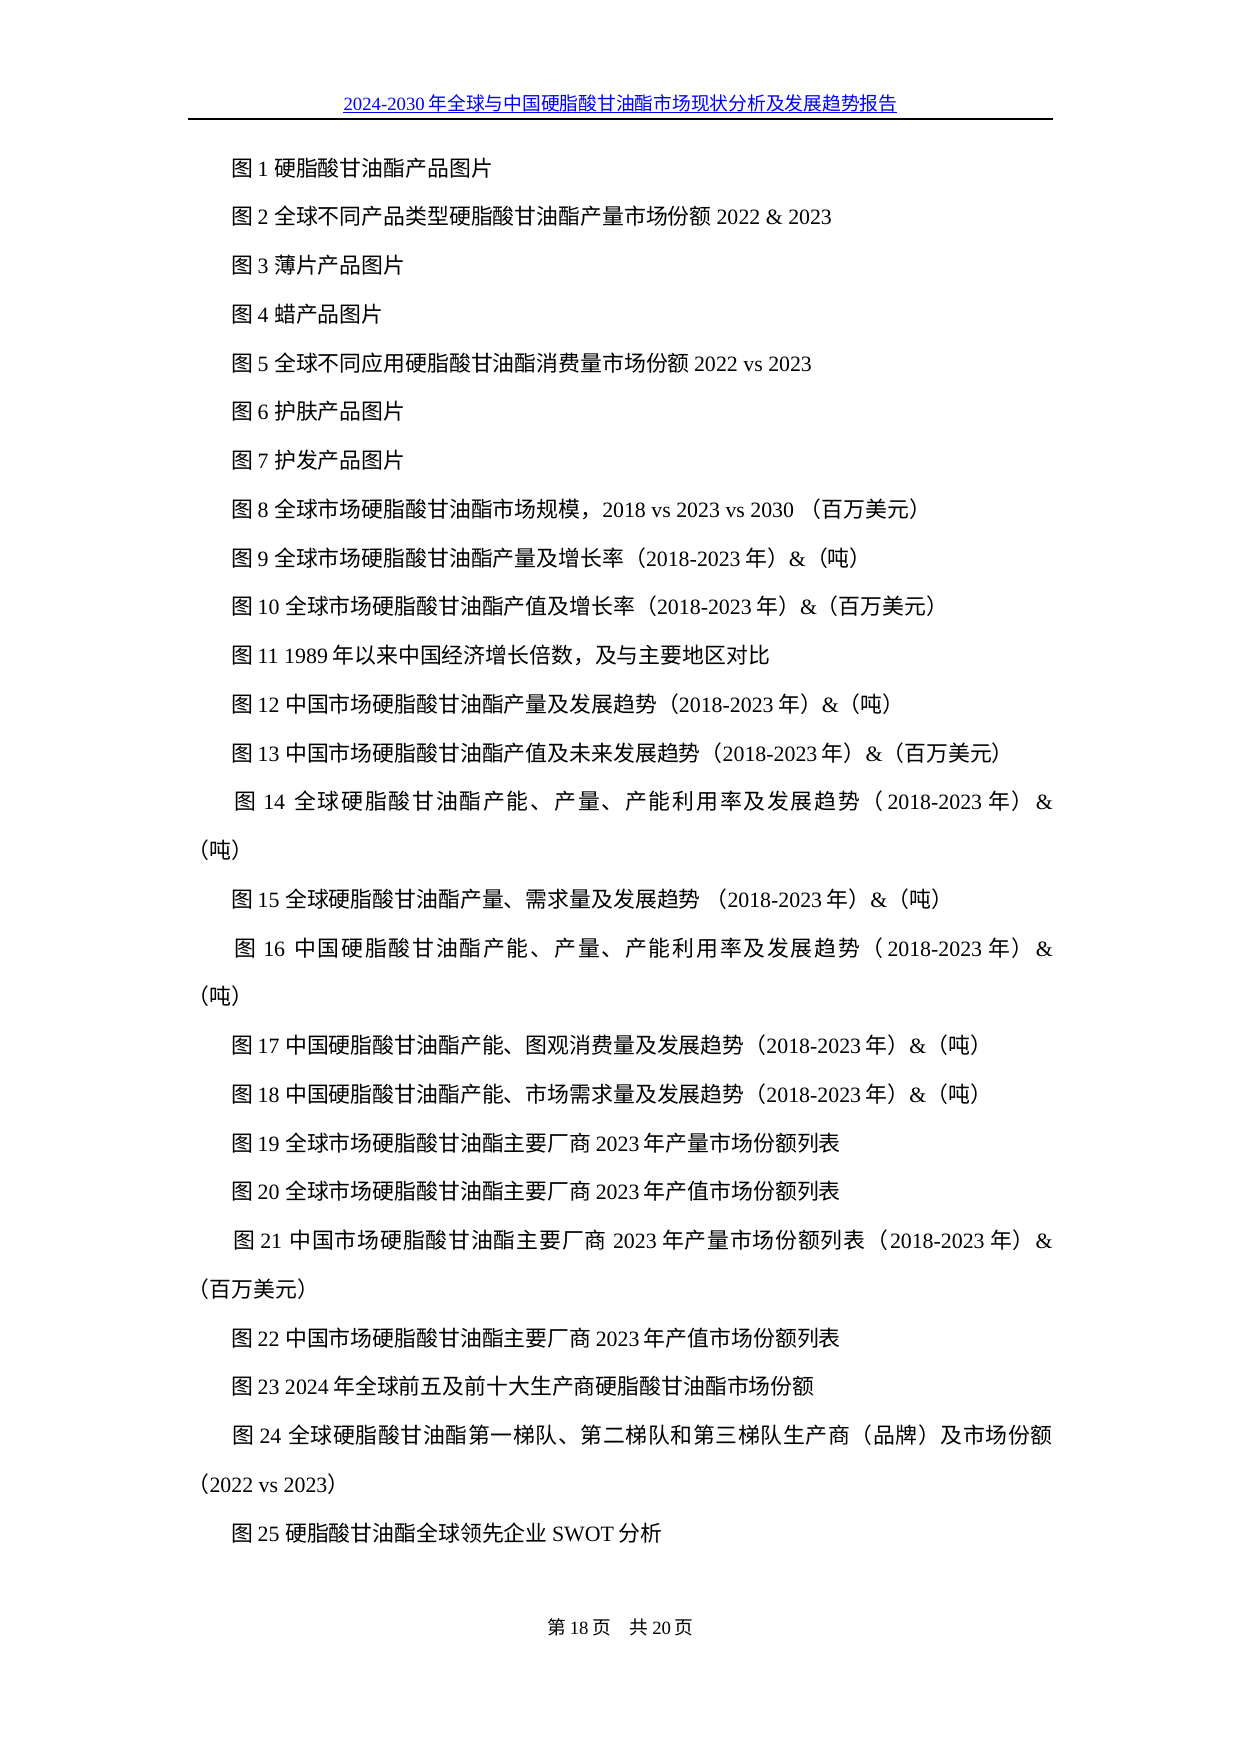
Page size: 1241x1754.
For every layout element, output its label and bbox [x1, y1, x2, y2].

text [187, 150, 1053, 1548]
